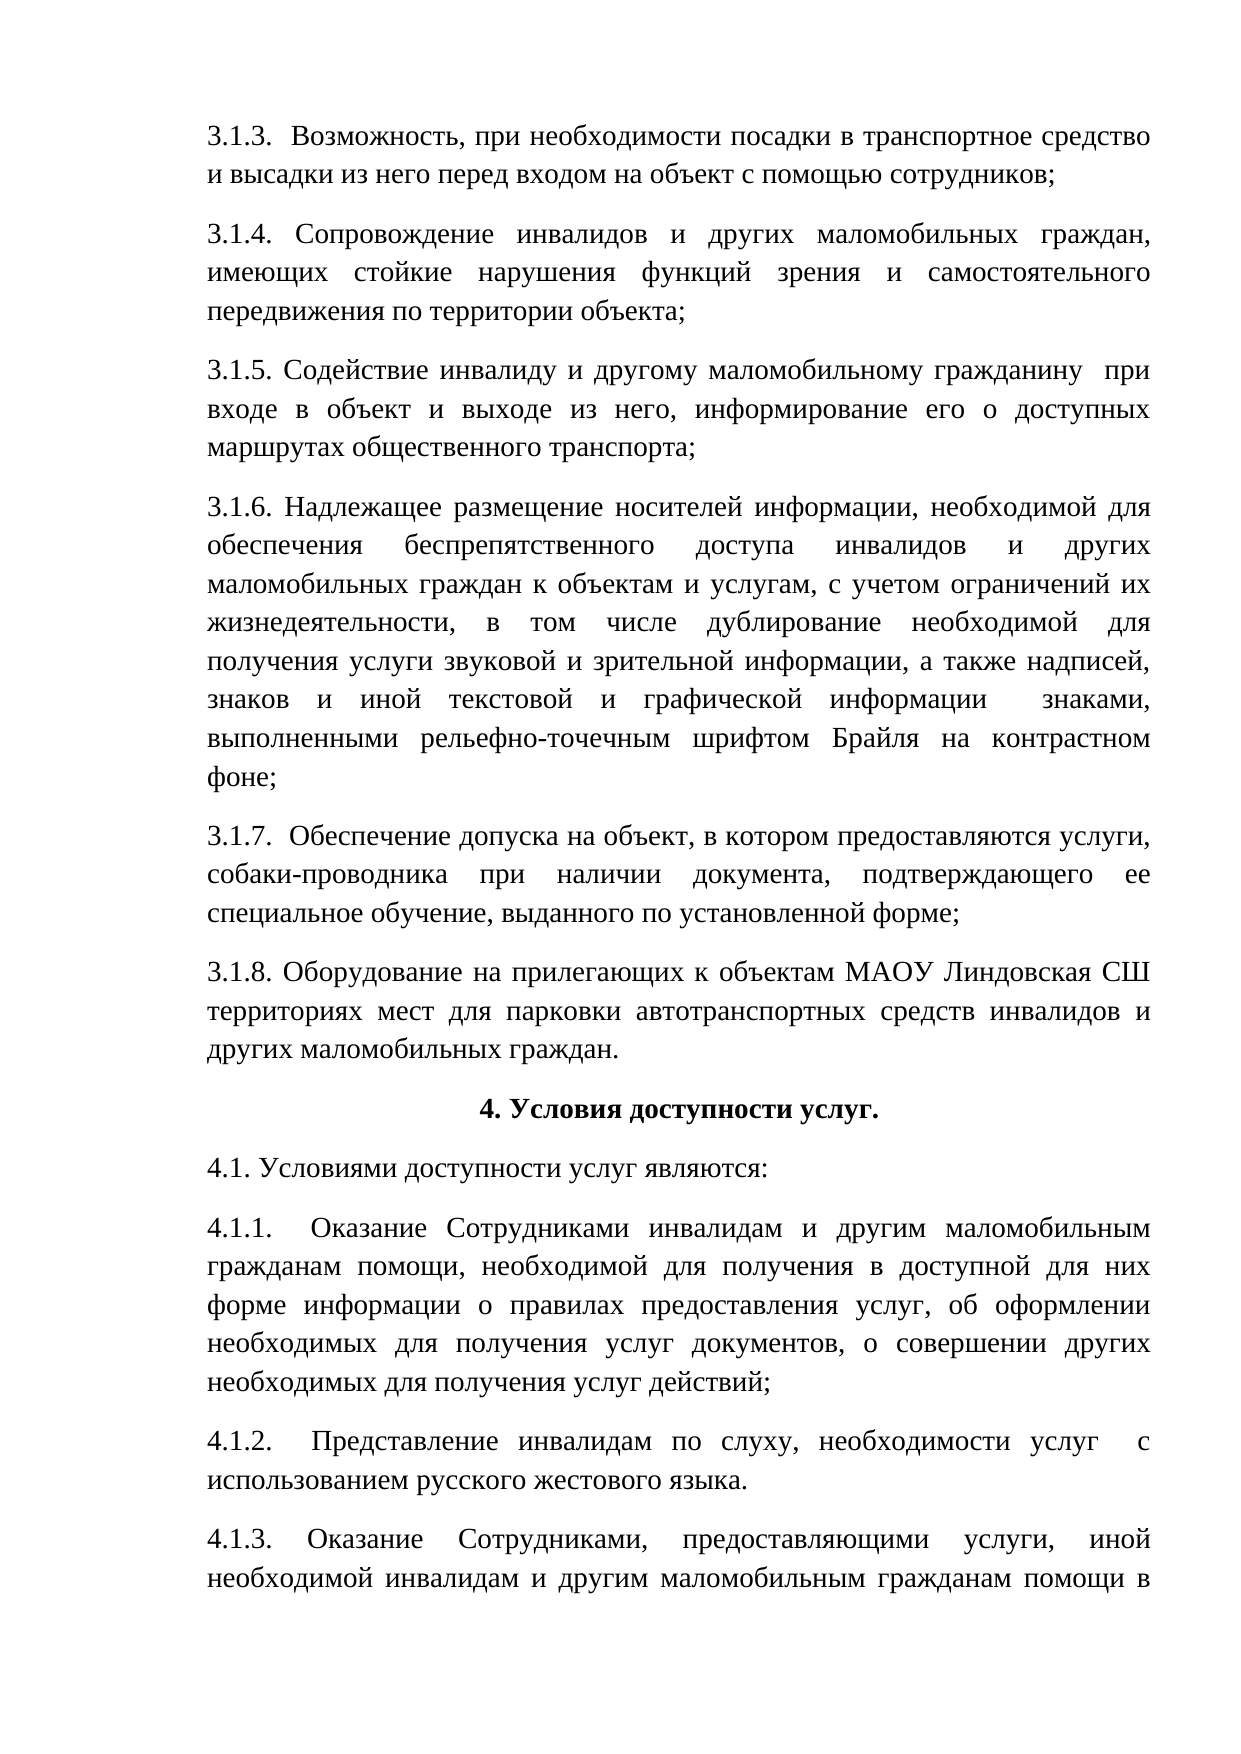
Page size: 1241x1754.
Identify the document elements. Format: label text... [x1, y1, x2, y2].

text 3.1.6. Надлежащее размещение носителей информации, необходимой для обеспечения беспрепятственного доступа инвалидов и других маломобильных граждан к объектам и услугам, с учетом ограничений их жизнедеятельности, в том числе дублирование необходимой для получения услуги звуковой и зрительной информации, а также надписей, знаков и иной текстовой и графической информации знаками, выполненными рельефно-точечным шрифтом Брайля на контрастном фоне; [207, 489, 1152, 792]
text 4.1. Условиями доступности услуг являются: [207, 1150, 1152, 1184]
text 4.1.2. Представление инвалидам по слуху, необходимости услуг с использованием русского жестового языка. [207, 1423, 1152, 1495]
text 3.1.7. Обеспечение допуска на объект, в котором предоставляются услуги, собаки-проводника при наличии документа, подтверждающего ее специальное обучение, выданного по установленной форме; [207, 818, 1152, 929]
text 3.1.5. Содействие инвалиду и другому маломобильному гражданину при входе в объект и выходе из него, информирование его о доступных маршрутах общественного транспорта; [207, 352, 1152, 463]
text 3.1.4. Сопровождение инвалидов и других маломобильных граждан, имеющих стойкие нарушения функций зрения и самостоятельного передвижения по территории объекта; [207, 216, 1152, 327]
text 4.1.1. Оказание Сотрудниками инвалидам и другим маломобильным гражданам помощи, необходимой для получения в доступной для них форме информации о правилах предоставления услуг, об оформлении необходимых для получения услуг документов, о совершении других необходимых для получения услуг действий; [207, 1210, 1152, 1397]
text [207, 1521, 1152, 1593]
text 3.1.3. Возможность, при необходимости посадки в транспортное средство и высадки из него перед входом на объект с помощью сотрудников; [207, 118, 1152, 190]
text 4. Условия доступности услуг. [207, 1091, 1152, 1124]
text 3.1.8. Оборудование на прилегающих к объектам МАОУ Линдовская СШ территориях мест для парковки автотранспортных средств инвалидов и других маломобильных граждан. [207, 954, 1152, 1065]
